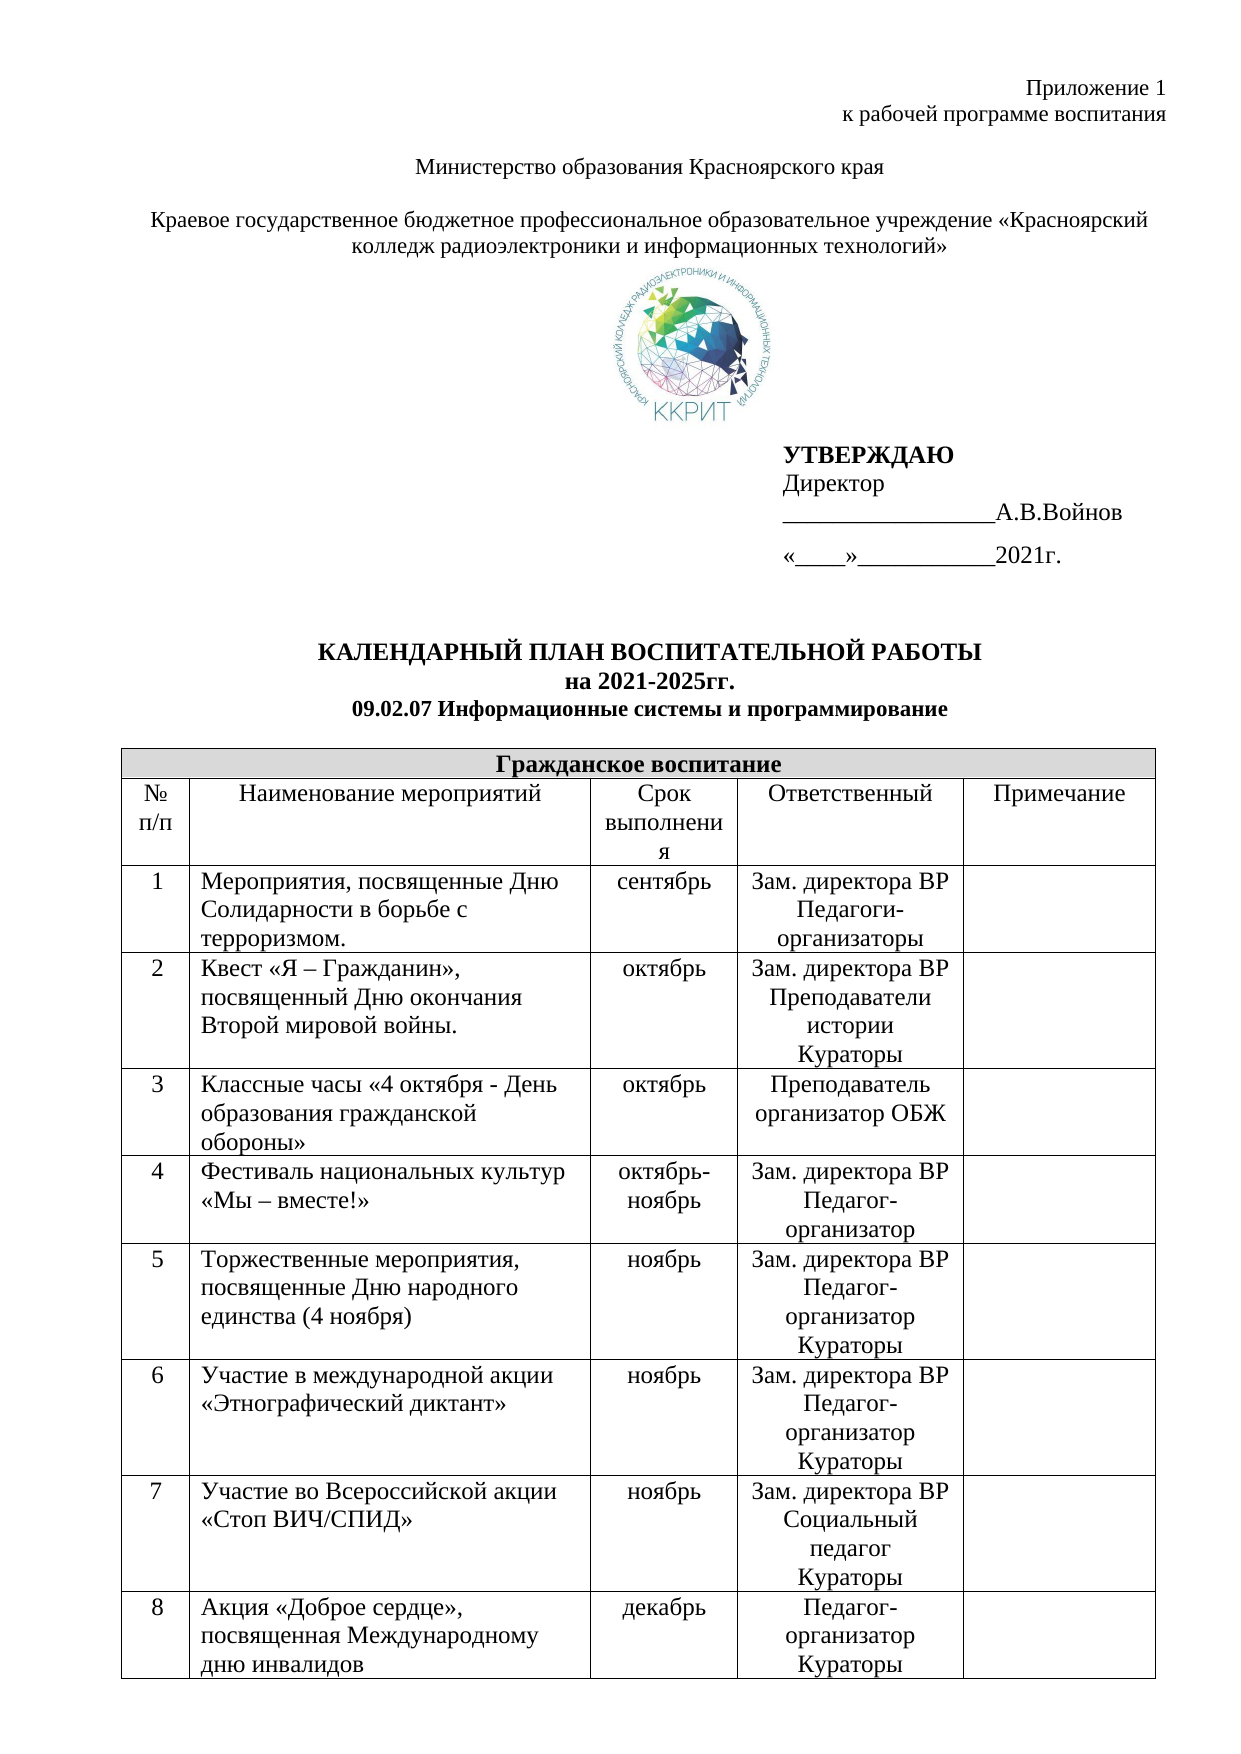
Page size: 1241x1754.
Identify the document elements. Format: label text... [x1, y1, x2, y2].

table_cell Классные часы «4 октября - День образования гражданской обороны» [190, 1069, 590, 1155]
table_cell Зам. директора ВР Педагог-организатор [738, 1156, 963, 1243]
table_cell [964, 1244, 1155, 1359]
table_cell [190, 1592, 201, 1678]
table_cell Участие в международной акции «Этнографический диктант» [190, 1360, 590, 1475]
text УТВЕРЖДАЮ [783, 440, 1167, 468]
text к рабочей программе воспитания [133, 100, 1167, 127]
table_cell декабрь [591, 1592, 737, 1678]
table_cell Наименование мероприятий [190, 779, 590, 865]
text Приложение 1 [133, 74, 1167, 100]
table_header Гражданское воспитание [122, 749, 1155, 777]
table_cell 7 [122, 1476, 189, 1591]
table_cell 4 [122, 1156, 189, 1243]
text 09.02.07 Информационные системы и программирование [133, 695, 1167, 721]
table_cell 1 [122, 866, 189, 952]
table_cell Примечание [964, 779, 1155, 865]
table_cell Фестиваль национальных культур «Мы – вместе!» [190, 1156, 590, 1243]
table_cell октябрь [591, 953, 737, 1068]
table_cell Педагог-организатор Кураторы [738, 1592, 963, 1678]
text _________________А.В.Войнов [783, 497, 1167, 526]
table_cell Мероприятия, посвященные Дню Солидарности в борьбе с терроризмом. [190, 866, 590, 952]
table_cell [964, 1592, 1155, 1678]
table_cell Зам. директора ВР Преподаватели истории Кураторы [738, 953, 963, 1068]
table_cell ноябрь [591, 1360, 737, 1475]
table_cell Преподаватель организатор ОБЖ [738, 1069, 963, 1155]
table_cell [964, 1360, 1155, 1475]
table_cell 3 [122, 1069, 189, 1155]
table_cell Зам. директора ВР Педагоги-организаторы [738, 866, 963, 952]
table_cell Участие во Всероссийской акции «Стоп ВИЧ/СПИД» [190, 1476, 590, 1591]
text Министерство образования Красноярского края [133, 153, 1167, 179]
table_cell № п/п [122, 779, 189, 865]
table_cell Зам. директора ВР Педагог-организатор Кураторы [738, 1244, 963, 1359]
table_cell 8 [122, 1592, 189, 1678]
table_cell Зам. директора ВР Социальный педагог Кураторы [738, 1476, 963, 1591]
text «____»___________2021г. [783, 540, 1167, 569]
table_cell Квест «Я – Гражданин», посвященный Дню окончания Второй мировой войны. [190, 953, 590, 1068]
table_cell Торжественные мероприятия, посвященные Дню народного единства (4 ноября) [190, 1244, 590, 1359]
table_cell 6 [122, 1360, 189, 1475]
text Краевое государственное бюджетное профессиональное образовательное учреждение «Красноярский колледж радиоэлектроники и информационных технологий» [133, 206, 1167, 258]
picture [606, 259, 778, 427]
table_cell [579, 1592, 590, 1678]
table_cell Зам. директора ВР Педагог-организатор Кураторы [738, 1360, 963, 1475]
table_cell 5 [122, 1244, 189, 1359]
text КАЛЕНДАРНЫЙ ПЛАН ВОСПИТАТЕЛЬНОЙ РАБОТЫ [133, 637, 1167, 666]
table_cell Срок выполнения [591, 779, 737, 865]
table_cell сентябрь [591, 866, 737, 952]
table_cell Ответственный [738, 779, 963, 865]
table_cell [964, 1476, 1155, 1591]
table_cell [964, 1069, 1155, 1155]
table_cell [964, 866, 1155, 952]
table_cell [964, 953, 1155, 1068]
table_cell 2 [122, 953, 189, 1068]
text на 2021-2025гг. [133, 666, 1167, 695]
table_cell [964, 1156, 1155, 1243]
text Директор [783, 468, 1167, 497]
table_cell ноябрь [591, 1244, 737, 1359]
table_cell октябрь [591, 1069, 737, 1155]
table_cell октябрь-ноябрь [591, 1156, 737, 1243]
table_cell ноябрь [591, 1476, 737, 1591]
